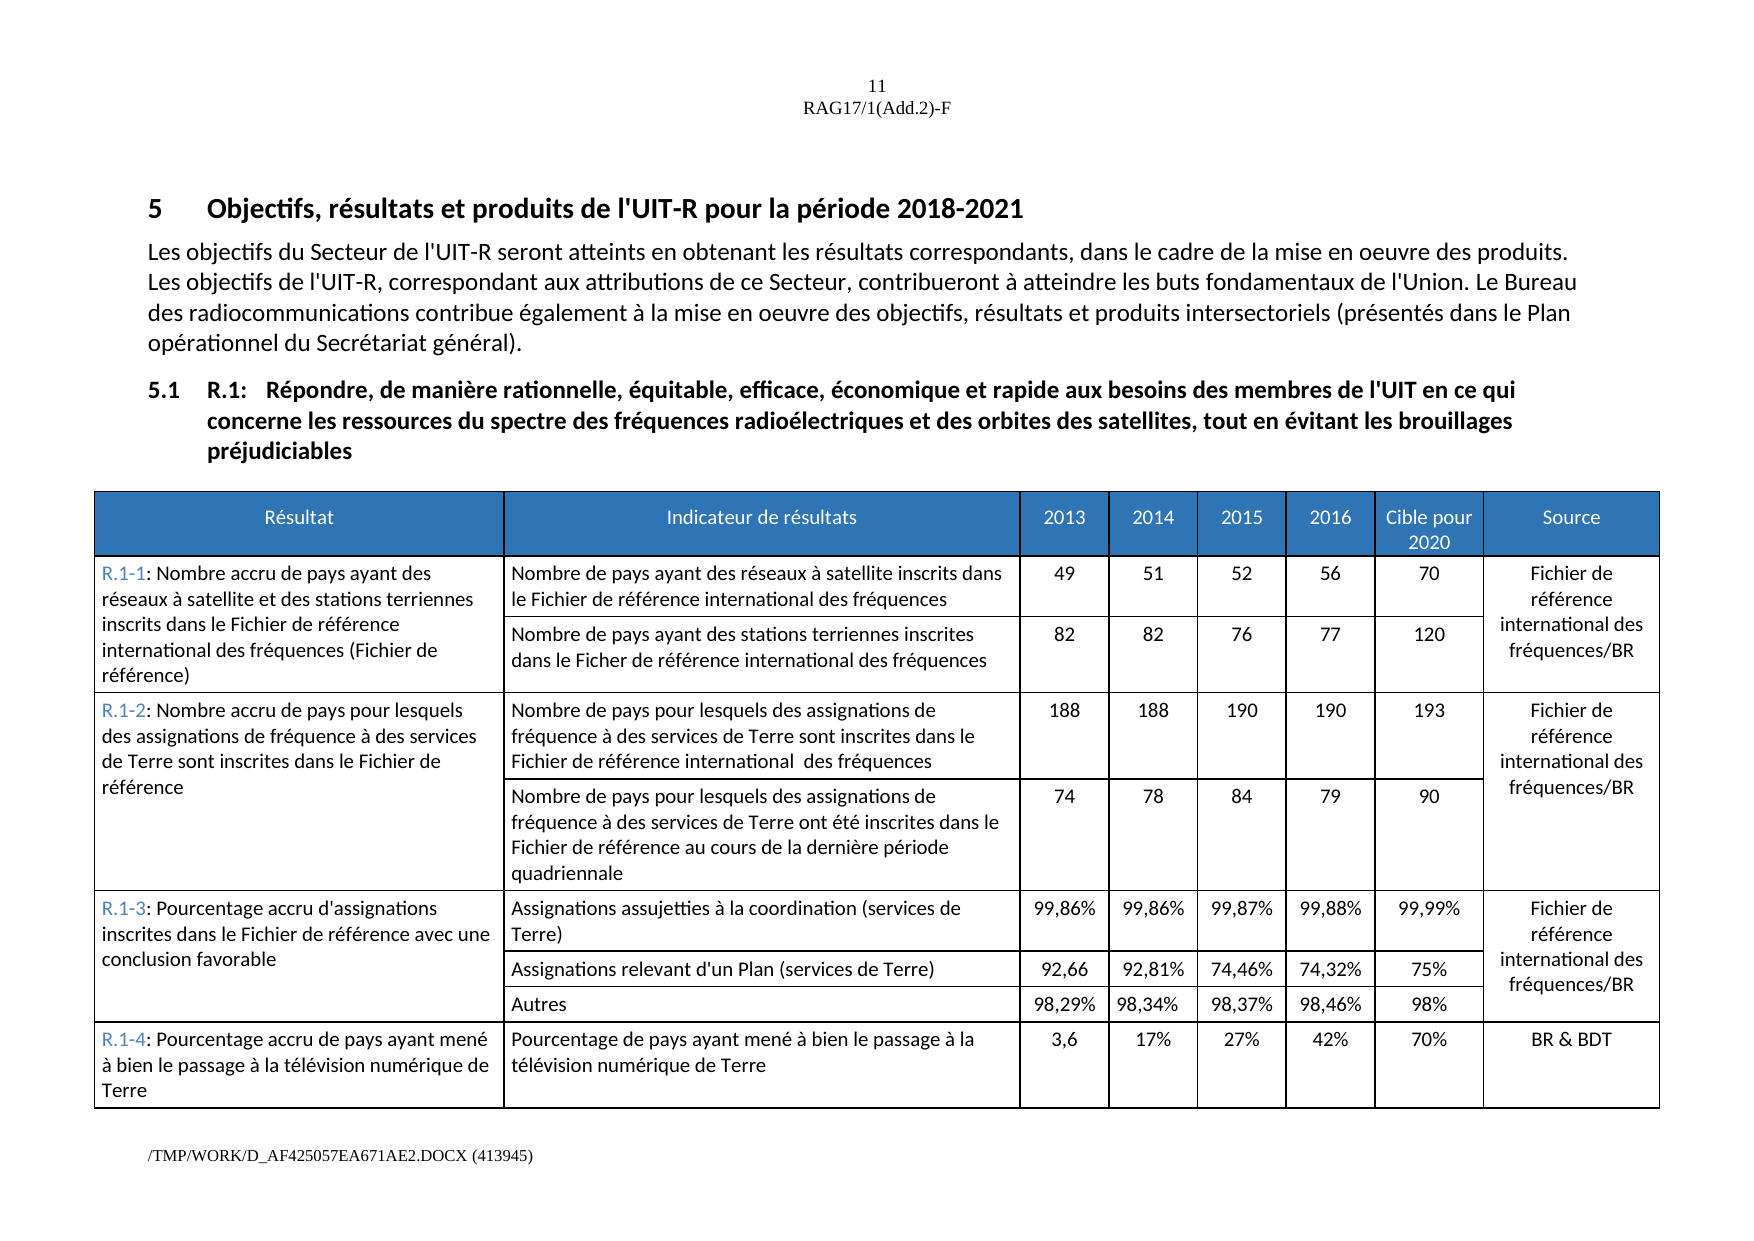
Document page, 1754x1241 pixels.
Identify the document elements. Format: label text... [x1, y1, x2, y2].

table_cell 82 [1110, 617, 1197, 692]
table_cell Nombre de pays pour lesquels des assignations de fréquence à des services de Terre sont inscrites dans le Fichier de référence international des fréquences [505, 693, 1019, 778]
table_header Source [1484, 492, 1659, 555]
table_cell 27% [1198, 1023, 1285, 1107]
table_cell R.1-1: Nombre accru de pays ayant des réseaux à satellite et des stations terriennes inscrits dans le Fichier de référence international des fréquences (Fichier de référence) [95, 557, 503, 692]
table_cell 79 [1287, 780, 1374, 889]
table_cell Assignations assujetties à la coordination (services de Terre) [505, 891, 1019, 950]
table_cell 70 [1376, 557, 1483, 616]
table_cell Nombre de pays ayant des stations terriennes inscrites dans le Ficher de référence international des fréquences [505, 617, 1019, 692]
table_cell R.1-2: Nombre accru de pays pour lesquels des assignations de fréquence à des services de Terre sont inscrites dans le Fichier de référence [95, 693, 503, 889]
table_cell 99,86% [1110, 891, 1197, 950]
table_cell Fichier de référence international des fréquences/BR [1484, 557, 1659, 692]
table_cell R.1-4: Pourcentage accru de pays ayant mené à bien le passage à la télévision numérique de Terre [95, 1023, 503, 1107]
table_header 2014 [1110, 492, 1197, 555]
table_header Indicateur de résultats [505, 492, 1019, 555]
table_header Cible pour 2020 [1376, 492, 1483, 555]
table_header 2015 [1198, 492, 1285, 555]
table_cell 92,66 [1021, 952, 1108, 986]
table_cell Fichier de référence international des fréquences/BR [1484, 693, 1659, 889]
table_cell 82 [1021, 617, 1108, 692]
table_header 2016 [1287, 492, 1374, 555]
table_cell 92,81% [1110, 952, 1197, 986]
table_cell 120 [1376, 617, 1483, 692]
table_cell 42% [1287, 1023, 1374, 1107]
table_cell Nombre de pays pour lesquels des assignations de fréquence à des services de Terre ont été inscrites dans le Fichier de référence au cours de la dernière période quadriennale [505, 780, 1019, 889]
table_cell 98,29% [1021, 987, 1108, 1021]
table_cell 99,99% [1376, 891, 1483, 950]
text Les objectifs du Secteur de l'UIT-R seront atteints en obtenant les résultats correspondants, dans le cadre de la mise en oeuvre des produits. Les objectifs de l'UIT-R, correspondant aux attributions de ce Secteur, contribueront à atteindre les buts fondamentaux de l'Union. Le Bureau des radiocommunications contribue également à la mise en oeuvre des objectifs, résultats et produits intersectoriels (présentés dans le Plan opérationnel du Secrétariat général). [148, 236, 1606, 358]
table_cell 84 [1198, 780, 1285, 889]
table_cell BR & BDT [1484, 1023, 1659, 1107]
table_cell Nombre de pays ayant des réseaux à satellite inscrits dans le Fichier de référence international des fréquences [505, 557, 1019, 616]
table_cell 98,34% [1110, 987, 1197, 1021]
table_cell 99,87% [1198, 891, 1285, 950]
table_cell 78 [1110, 780, 1197, 889]
table_cell 190 [1198, 693, 1285, 778]
table_cell 17% [1110, 1023, 1197, 1107]
table_cell 188 [1110, 693, 1197, 778]
table_cell 75% [1376, 952, 1483, 986]
table_cell 98% [1376, 987, 1483, 1021]
table_header 2013 [1021, 492, 1108, 555]
table_cell 99,88% [1287, 891, 1374, 950]
table_cell 74,46% [1198, 952, 1285, 986]
table_cell R.1-3: Pourcentage accru d'assignations inscrites dans le Fichier de référence avec une conclusion favorable [95, 891, 503, 1021]
table_cell 190 [1287, 693, 1374, 778]
table_cell 188 [1021, 693, 1108, 778]
table_cell 98,46% [1287, 987, 1374, 1021]
text 5 Objectifs, résultats et produits de l'UIT-R pour la période 2018-2021 [148, 190, 1606, 225]
table_cell Autres [505, 987, 1019, 1021]
table_cell 99,86% [1021, 891, 1108, 950]
table_cell 90 [1376, 780, 1483, 889]
table_cell 74,32% [1287, 952, 1374, 986]
table_cell 51 [1110, 557, 1197, 616]
table_cell 193 [1376, 693, 1483, 778]
table_cell 74 [1021, 780, 1108, 889]
table_header Résultat [95, 492, 503, 555]
table_cell 98,37% [1198, 987, 1285, 1021]
table_cell 49 [1021, 557, 1108, 616]
table_cell Pourcentage de pays ayant mené à bien le passage à la télévision numérique de Terre [505, 1023, 1019, 1107]
text 5.1 R.1: Répondre, de manière rationnelle, équitable, efficace, économique et rapide aux besoins des membres de l'UIT en ce qui concerne les ressources du spectre des fréquences radioélectriques et des orbites des satellites, tout en évitant les brouillages préjudiciables [148, 374, 1606, 466]
table_cell Fichier de référence international des fréquences/BR [1484, 891, 1659, 1021]
table_cell 3,6 [1021, 1023, 1108, 1107]
table_cell 56 [1287, 557, 1374, 616]
table_cell Assignations relevant d'un Plan (services de Terre) [505, 952, 1019, 986]
table_cell 77 [1287, 617, 1374, 692]
table_cell 76 [1198, 617, 1285, 692]
table_cell 70% [1376, 1023, 1483, 1107]
table_cell 52 [1198, 557, 1285, 616]
